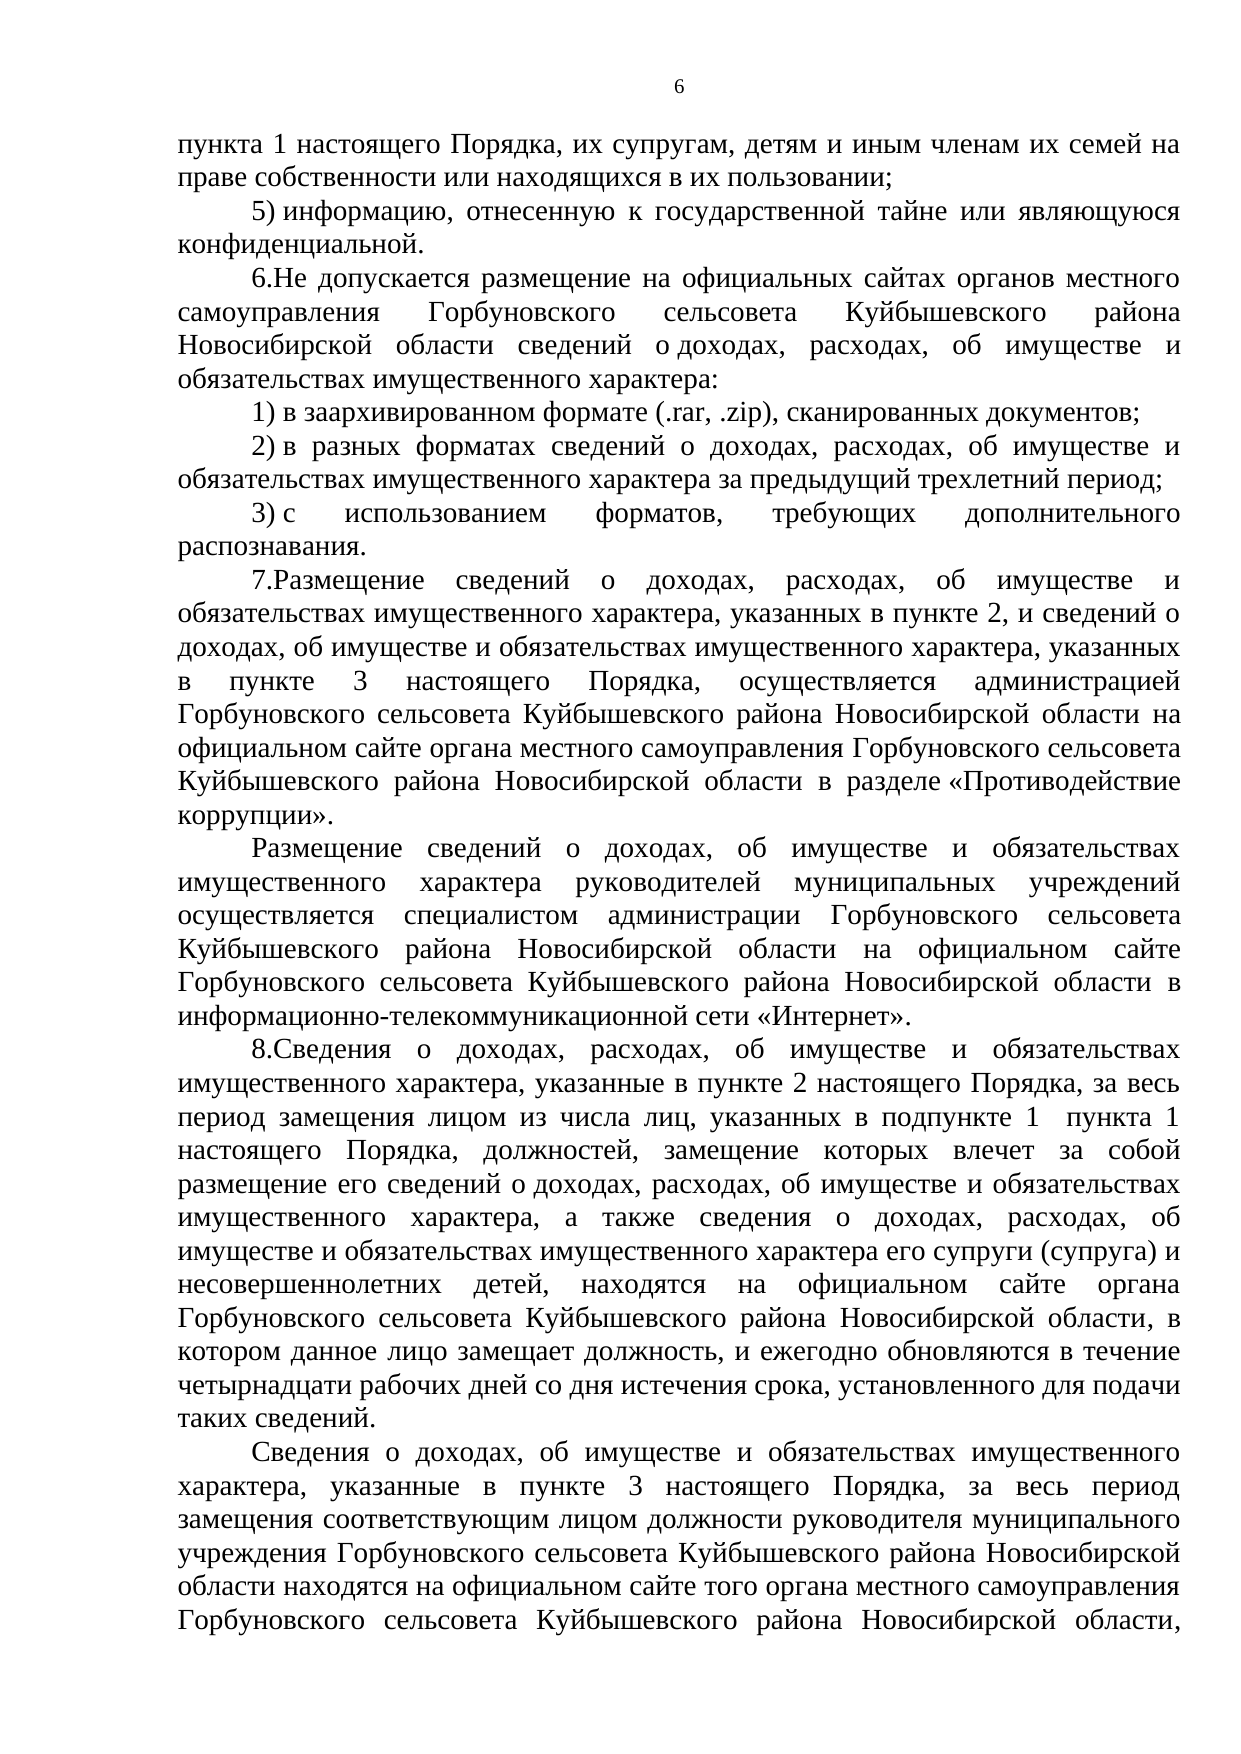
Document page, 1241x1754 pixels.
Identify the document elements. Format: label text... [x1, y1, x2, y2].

text 6.Не допускается размещение на официальных сайтах органов местного самоуправления Горбуновского сельсовета Куйбышевского района Новосибирской области сведений о доходах, расходах, об имуществе и обязательствах имущественного характера: [177, 260, 1181, 394]
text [177, 1434, 1181, 1635]
text 7.Размещение сведений о доходах, расходах, об имуществе и обязательствах имущественного характера, указанных в пункте 2, и сведений о доходах, об имуществе и обязательствах имущественного характера, указанных в пункте 3 настоящего Порядка, осуществляется администрацией Горбуновского сельсовета Куйбышевского района Новосибирской области на официальном сайте органа местного самоуправления Горбуновского сельсовета Куйбышевского района Новосибирской области в разделе «Противодействие коррупции». [177, 562, 1181, 830]
text Размещение сведений о доходах, об имуществе и обязательствах имущественного характера руководителей муниципальных учреждений осуществляется специалистом администрации Горбуновского сельсовета Куйбышевского района Новосибирской области на официальном сайте Горбуновского сельсовета Куйбышевского района Новосибирской области в информационно-телекоммуникационной сети «Интернет». [177, 830, 1181, 1032]
text 1) в заархивированном формате (.rar, .zip), сканированных документов; [177, 394, 1181, 428]
text 5) информацию, отнесенную к государственной тайне или являющуюся конфиденциальной. [177, 193, 1181, 260]
text 2) в разных форматах сведений о доходах, расходах, об имуществе и обязательствах имущественного характера за предыдущий трехлетний период; [177, 428, 1181, 495]
text 8.Сведения о доходах, расходах, об имуществе и обязательствах имущественного характера, указанные в пункте 2 настоящего Порядка, за весь период замещения лицом из числа лиц, указанных в подпункте 1 пункта 1 настоящего Порядка, должностей, замещение которых влечет за собой размещение его сведений о доходах, расходах, об имуществе и обязательствах имущественного характера, а также сведения о доходах, расходах, об имуществе и обязательствах имущественного характера его супруги (супруга) и несовершеннолетних детей, находятся на официальном сайте органа Горбуновского сельсовета Куйбышевского района Новосибирской области, в котором данное лицо замещает должность, и ежегодно обновляются в течение четырнадцати рабочих дней со дня истечения срока, установленного для подачи таких сведений. [177, 1032, 1181, 1434]
text 3) с использованием форматов, требующих дополнительного распознавания. [177, 495, 1181, 562]
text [177, 126, 1181, 193]
